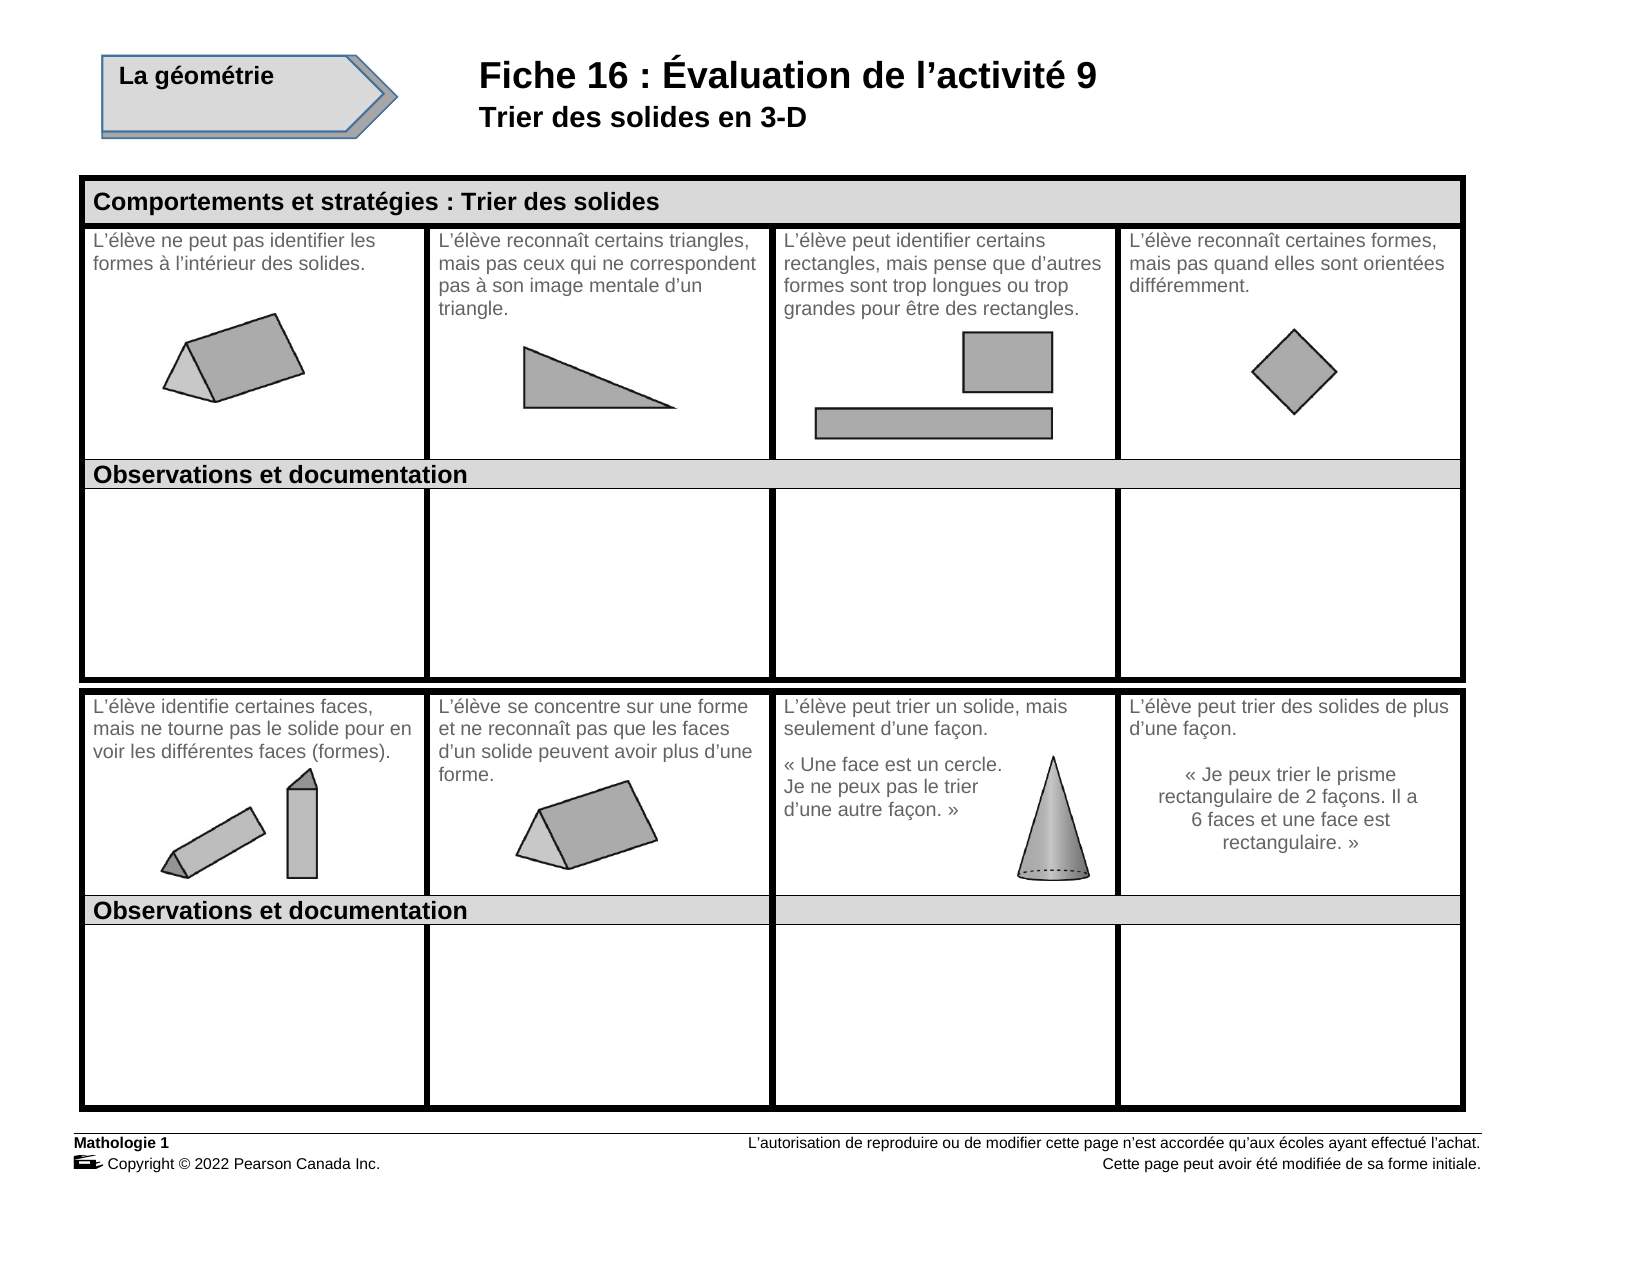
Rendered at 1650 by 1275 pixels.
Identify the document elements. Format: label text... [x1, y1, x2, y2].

table_cell [776, 896, 1460, 924]
table_cell [1121, 925, 1460, 1105]
table_header Comportements et stratégies : Trier des solides [85, 181, 1460, 223]
table_cell L’élève peut identifier certains rectangles, mais pense que d’autres formes sont trop longues ou trop grandes pour être des rectangles. [776, 229, 1115, 459]
picture [813, 328, 1057, 442]
table_cell L’élève se concentre sur une forme et ne reconnaît pas que les faces d’un solide peuvent avoir plus d’une forme. [430, 695, 769, 895]
table_cell [430, 925, 769, 1105]
table_cell [430, 489, 769, 677]
picture [520, 345, 679, 413]
table_cell L’élève peut trier un solide, mais seulement d’une façon. « Une face est un cercle. Je ne peux pas le trier d’une autre façon. » [776, 695, 1115, 895]
table_cell [85, 925, 424, 1105]
table_cell [1121, 489, 1460, 677]
picture [513, 778, 659, 872]
table_cell L’élève reconnaît certains triangles, mais pas ceux qui ne correspondent pas à son image mentale d’un triangle. [430, 229, 769, 459]
table_cell L’élève ne peut pas identifier les formes à l’intérieur des solides. [85, 229, 424, 459]
table_cell L’élève identifie certaines faces, mais ne tourne pas le solide pour en voir les différentes faces (formes). [85, 695, 424, 895]
table_cell [776, 489, 1115, 677]
picture [160, 311, 307, 405]
picture [1248, 325, 1340, 418]
table_cell Observations et documentation [85, 896, 769, 924]
table_cell L’élève peut trier des solides de plus d’une façon. « Je peux trier le prisme rectangulaire de 2 façons. Il a 6 faces et une face est rectangulaire. » [1121, 695, 1460, 895]
table_cell [427, 683, 772, 688]
table_cell [773, 683, 1118, 688]
picture [159, 766, 322, 883]
table_cell [776, 925, 1115, 1105]
table_cell Observations et documentation [85, 460, 1460, 488]
table_cell [85, 489, 424, 677]
table_cell [82, 683, 427, 688]
table_cell [1118, 683, 1463, 688]
picture [73, 1155, 104, 1169]
table_cell L’élève reconnaît certaines formes, mais pas quand elles sont orientées différemment. [1121, 229, 1460, 459]
